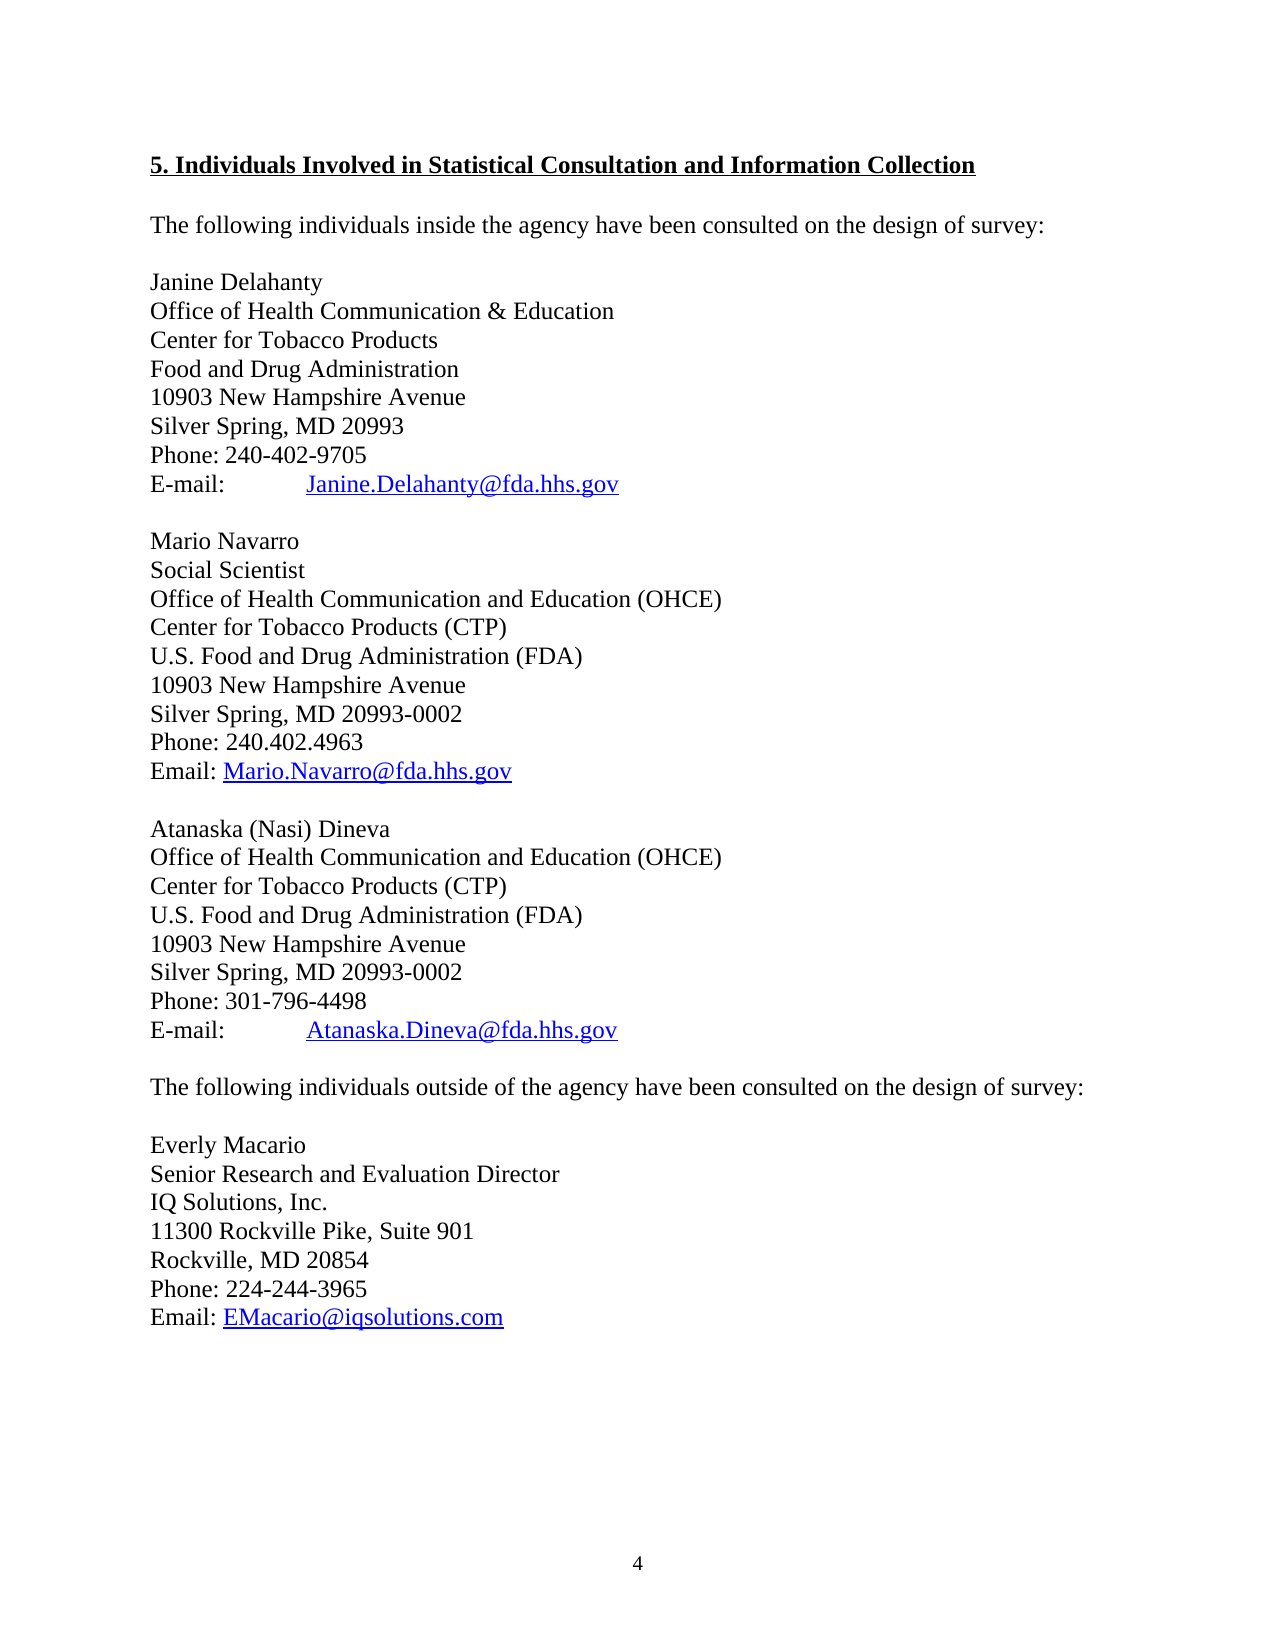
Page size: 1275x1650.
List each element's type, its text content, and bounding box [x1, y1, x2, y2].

text Social Scientist [150, 555, 1125, 584]
text Silver Spring, MD 20993-0002 [150, 699, 1125, 727]
text Senior Research and Evaluation Director [150, 1159, 1125, 1187]
text 10903 New Hampshire Avenue [150, 670, 1125, 699]
text Phone: 240.402.4963 [150, 727, 1125, 756]
text Food and Drug Administration [150, 354, 1125, 382]
text Center for Tobacco Products [150, 325, 1125, 354]
text Atanaska (Nasi) Dineva [150, 814, 1125, 842]
text Janine Delahanty [150, 267, 1125, 296]
text Email: EMacario@iqsolutions.com [150, 1302, 1125, 1331]
text Office of Health Communication & Education [150, 296, 1125, 325]
text Silver Spring, MD 20993-0002 [150, 957, 1125, 986]
text Rockville, MD 20854 [150, 1245, 1125, 1274]
text The following individuals inside the agency have been consulted on the design of survey: [150, 210, 1125, 239]
text Office of Health Communication and Education (OHCE) [150, 584, 1125, 612]
text Phone: 301-796-4498 [150, 986, 1125, 1015]
text E-mail: Janine.Delahanty@fda.hhs.gov [150, 469, 1125, 497]
text 10903 New Hampshire Avenue [150, 929, 1125, 957]
text E-mail: Atanaska.Dineva@fda.hhs.gov [150, 1015, 1125, 1044]
text The following individuals outside of the agency have been consulted on the design of survey: [150, 1072, 1125, 1101]
text U.S. Food and Drug Administration (FDA) [150, 641, 1125, 670]
text 11300 Rockville Pike, Suite 901 [150, 1216, 1125, 1245]
text Everly Macario [150, 1130, 1125, 1159]
text Office of Health Communication and Education (OHCE) [150, 842, 1125, 871]
text U.S. Food and Drug Administration (FDA) [150, 900, 1125, 929]
text Mario Navarro [150, 526, 1125, 555]
text 5. Individuals Involved in Statistical Consultation and Information Collection [150, 150, 1125, 179]
text Center for Tobacco Products (CTP) [150, 871, 1125, 900]
text Center for Tobacco Products (CTP) [150, 612, 1125, 641]
text IQ Solutions, Inc. [150, 1187, 1125, 1216]
text Phone: 224-244-3965 [150, 1274, 1125, 1302]
text Phone: 240-402-9705 [150, 440, 1125, 469]
text 10903 New Hampshire Avenue [150, 382, 1125, 411]
text Silver Spring, MD 20993 [150, 411, 1125, 440]
text Email: Mario.Navarro@fda.hhs.gov [150, 756, 1125, 785]
